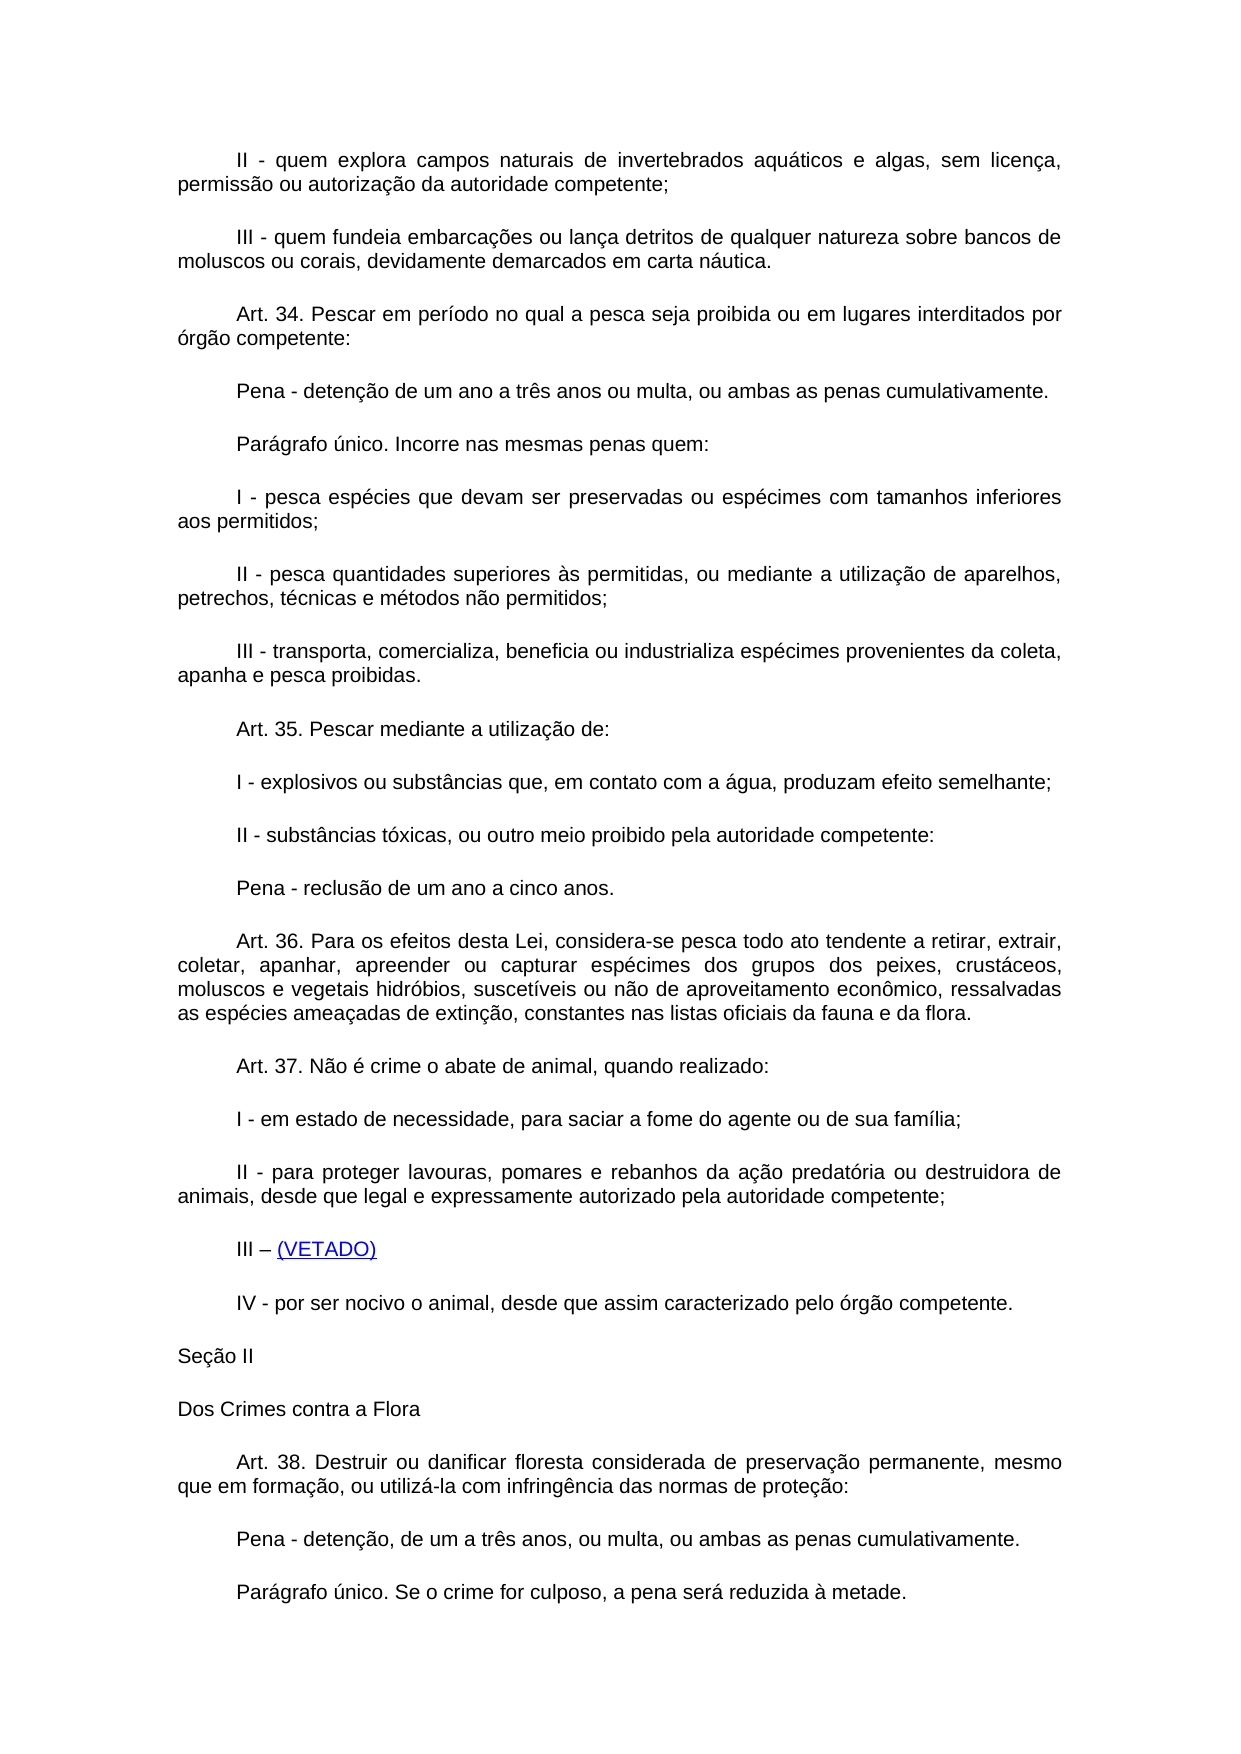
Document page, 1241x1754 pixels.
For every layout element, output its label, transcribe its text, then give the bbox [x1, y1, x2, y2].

text Pena - reclusão de um ano a cinco anos. [177, 876, 1063, 900]
text Parágrafo único. Incorre nas mesmas penas quem: [177, 432, 1063, 456]
text II - quem explora campos naturais de invertebrados aquáticos e algas, sem licença, permissão ou autorização da autoridade competente; [177, 148, 1063, 196]
text II - pesca quantidades superiores às permitidas, ou mediante a utilização de aparelhos, petrechos, técnicas e métodos não permitidos; [177, 562, 1063, 610]
text IV - por ser nocivo o animal, desde que assim caracterizado pelo órgão competente. [177, 1290, 1063, 1314]
text Art. 38. Destruir ou danificar floresta considerada de preservação permanente, mesmo que em formação, ou utilizá-la com infringência das normas de proteção: [177, 1450, 1063, 1498]
text II - substâncias tóxicas, ou outro meio proibido pela autoridade competente: [177, 823, 1063, 847]
text Dos Crimes contra a Flora [177, 1397, 1063, 1421]
text Pena - detenção de um ano a três anos ou multa, ou ambas as penas cumulativamente. [177, 379, 1063, 403]
text III – (VETADO) [177, 1237, 1063, 1261]
text I - explosivos ou substâncias que, em contato com a água, produzam efeito semelhante; [177, 769, 1063, 793]
text III - transporta, comercializa, beneficia ou industrializa espécimes provenientes da coleta, apanha e pesca proibidas. [177, 639, 1063, 687]
text III - quem fundeia embarcações ou lança detritos de qualquer natureza sobre bancos de moluscos ou corais, devidamente demarcados em carta náutica. [177, 225, 1063, 273]
text Art. 35. Pescar mediante a utilização de: [177, 716, 1063, 740]
text Parágrafo único. Se o crime for culposo, a pena será reduzida à metade. [177, 1580, 1063, 1604]
text Seção II [177, 1343, 1063, 1367]
text I - em estado de necessidade, para saciar a fome do agente ou de sua família; [177, 1107, 1063, 1131]
text I - pesca espécies que devam ser preservadas ou espécimes com tamanhos inferiores aos permitidos; [177, 485, 1063, 533]
text II - para proteger lavouras, pomares e rebanhos da ação predatória ou destruidora de animais, desde que legal e expressamente autorizado pela autoridade competente; [177, 1160, 1063, 1208]
text Art. 37. Não é crime o abate de animal, quando realizado: [177, 1054, 1063, 1078]
text Art. 36. Para os efeitos desta Lei, considera-se pesca todo ato tendente a retirar, extrair, coletar, apanhar, apreender ou capturar espécimes dos grupos dos peixes, crustáceos, moluscos e vegetais hidróbios, suscetíveis ou não de aproveitamento econômico, ressalvadas as espécies ameaçadas de extinção, constantes nas listas oficiais da fauna e da flora. [177, 929, 1063, 1025]
text Art. 34. Pescar em período no qual a pesca seja proibida ou em lugares interditados por órgão competente: [177, 302, 1063, 350]
text Pena - detenção, de um a três anos, ou multa, ou ambas as penas cumulativamente. [177, 1527, 1063, 1551]
